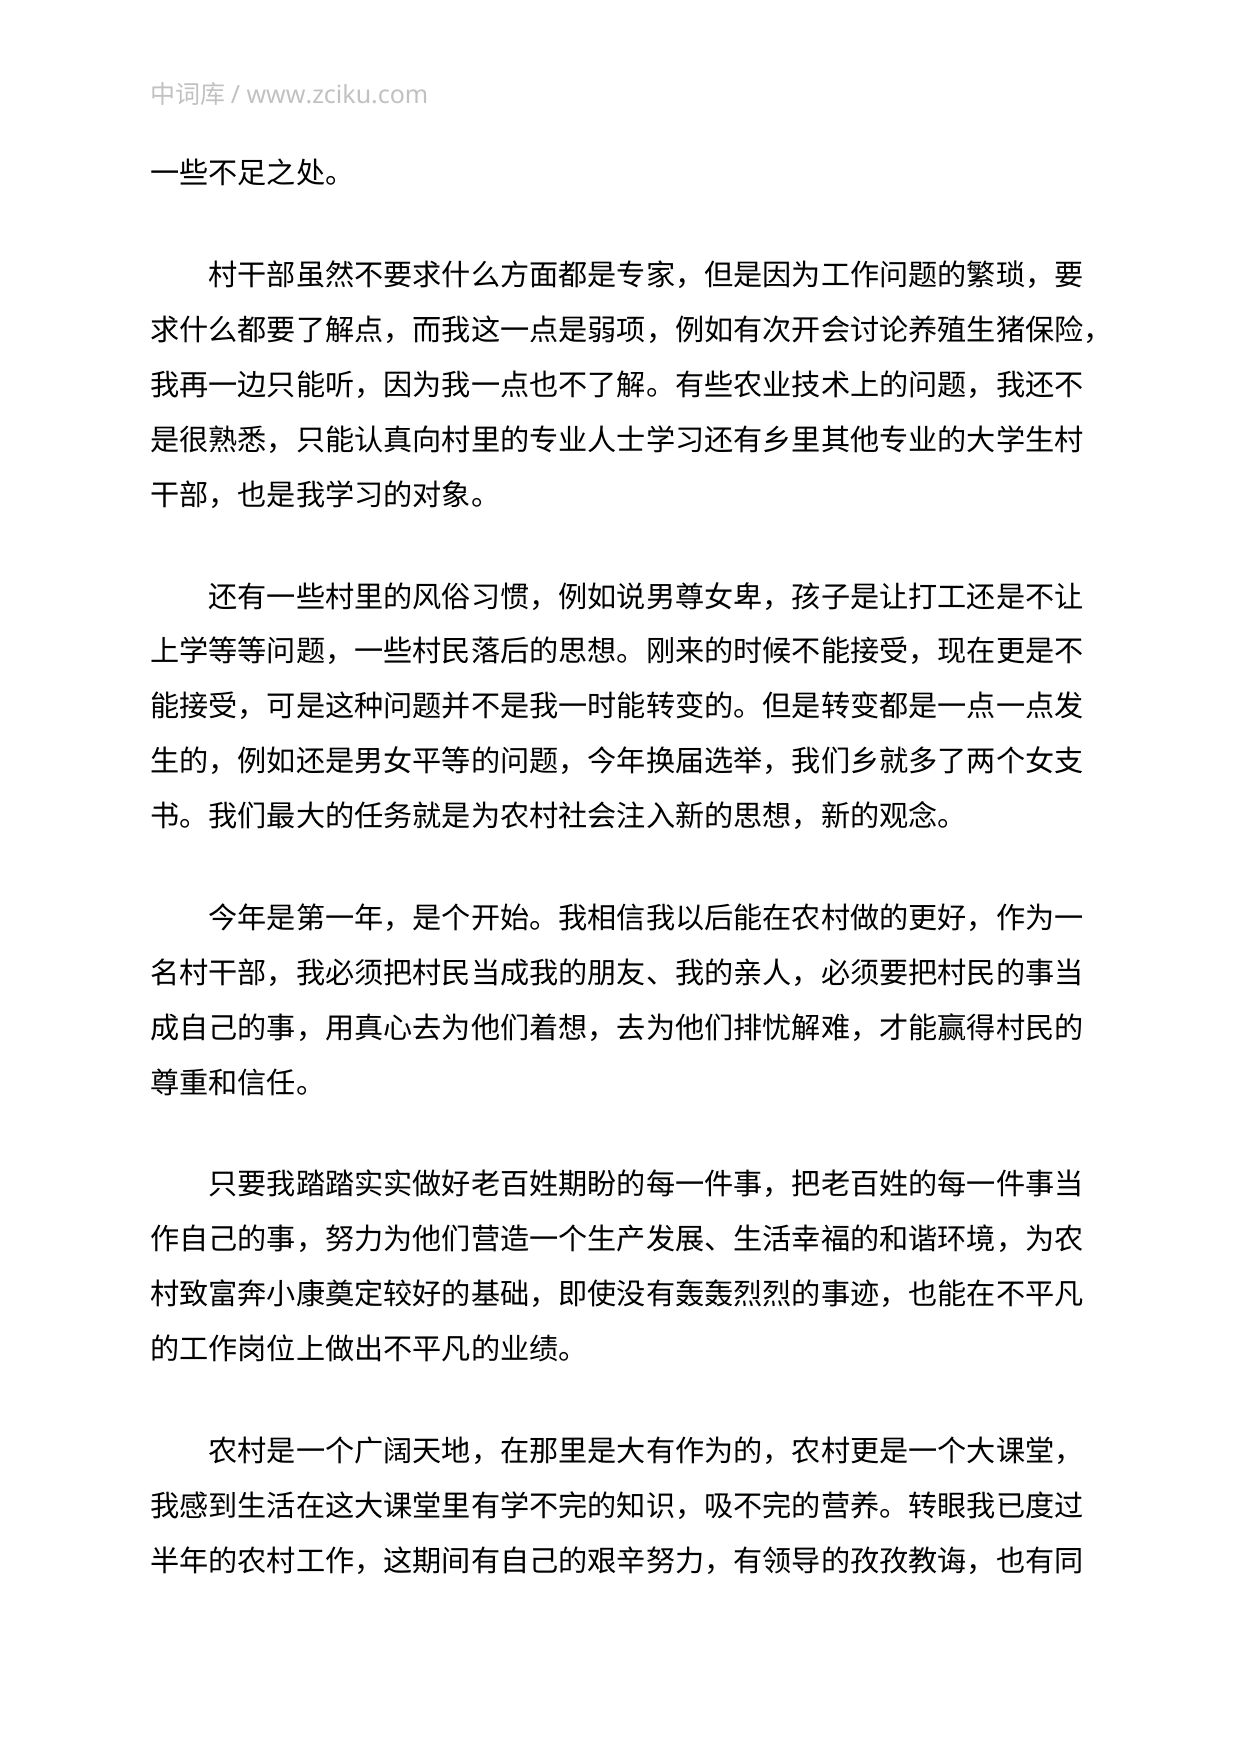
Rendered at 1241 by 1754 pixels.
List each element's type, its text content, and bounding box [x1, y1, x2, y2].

text 今年是第一年，是个开始。我相信我以后能在农村做的更好，作为一名村干部，我必须把村民当成我的朋友、我的亲人，必须要把村民的事当成自己的事，用真心去为他们着想，去为他们排忧解难，才能赢得村民的尊重和信任。 [150, 894, 1090, 1101]
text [150, 1427, 1090, 1579]
text 村干部虽然不要求什么方面都是专家，但是因为工作问题的繁琐，要求什么都要了解点，而我这一点是弱项，例如有次开会讨论养殖生猪保险，我再一边只能听，因为我一点也不了解。有些农业技术上的问题，我还不是很熟悉，只能认真向村里的专业人士学习还有乡里其他专业的大学生村干部，也是我学习的对象。 [150, 252, 1090, 514]
text 还有一些村里的风俗习惯，例如说男尊女卑，孩子是让打工还是不让上学等等问题，一些村民落后的思想。刚来的时候不能接受，现在更是不能接受，可是这种问题并不是我一时能转变的。但是转变都是一点一点发生的，例如还是男女平等的问题，今年换届选举，我们乡就多了两个女支书。我们最大的任务就是为农村社会注入新的思想，新的观念。 [150, 573, 1090, 835]
text 只要我踏踏实实做好老百姓期盼的每一件事，把老百姓的每一件事当作自己的事，努力为他们营造一个生产发展、生活幸福的和谐环境，为农村致富奔小康奠定较好的基础，即使没有轰轰烈烈的事迹，也能在不平凡的工作岗位上做出不平凡的业绩。 [150, 1161, 1090, 1368]
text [150, 150, 1090, 192]
